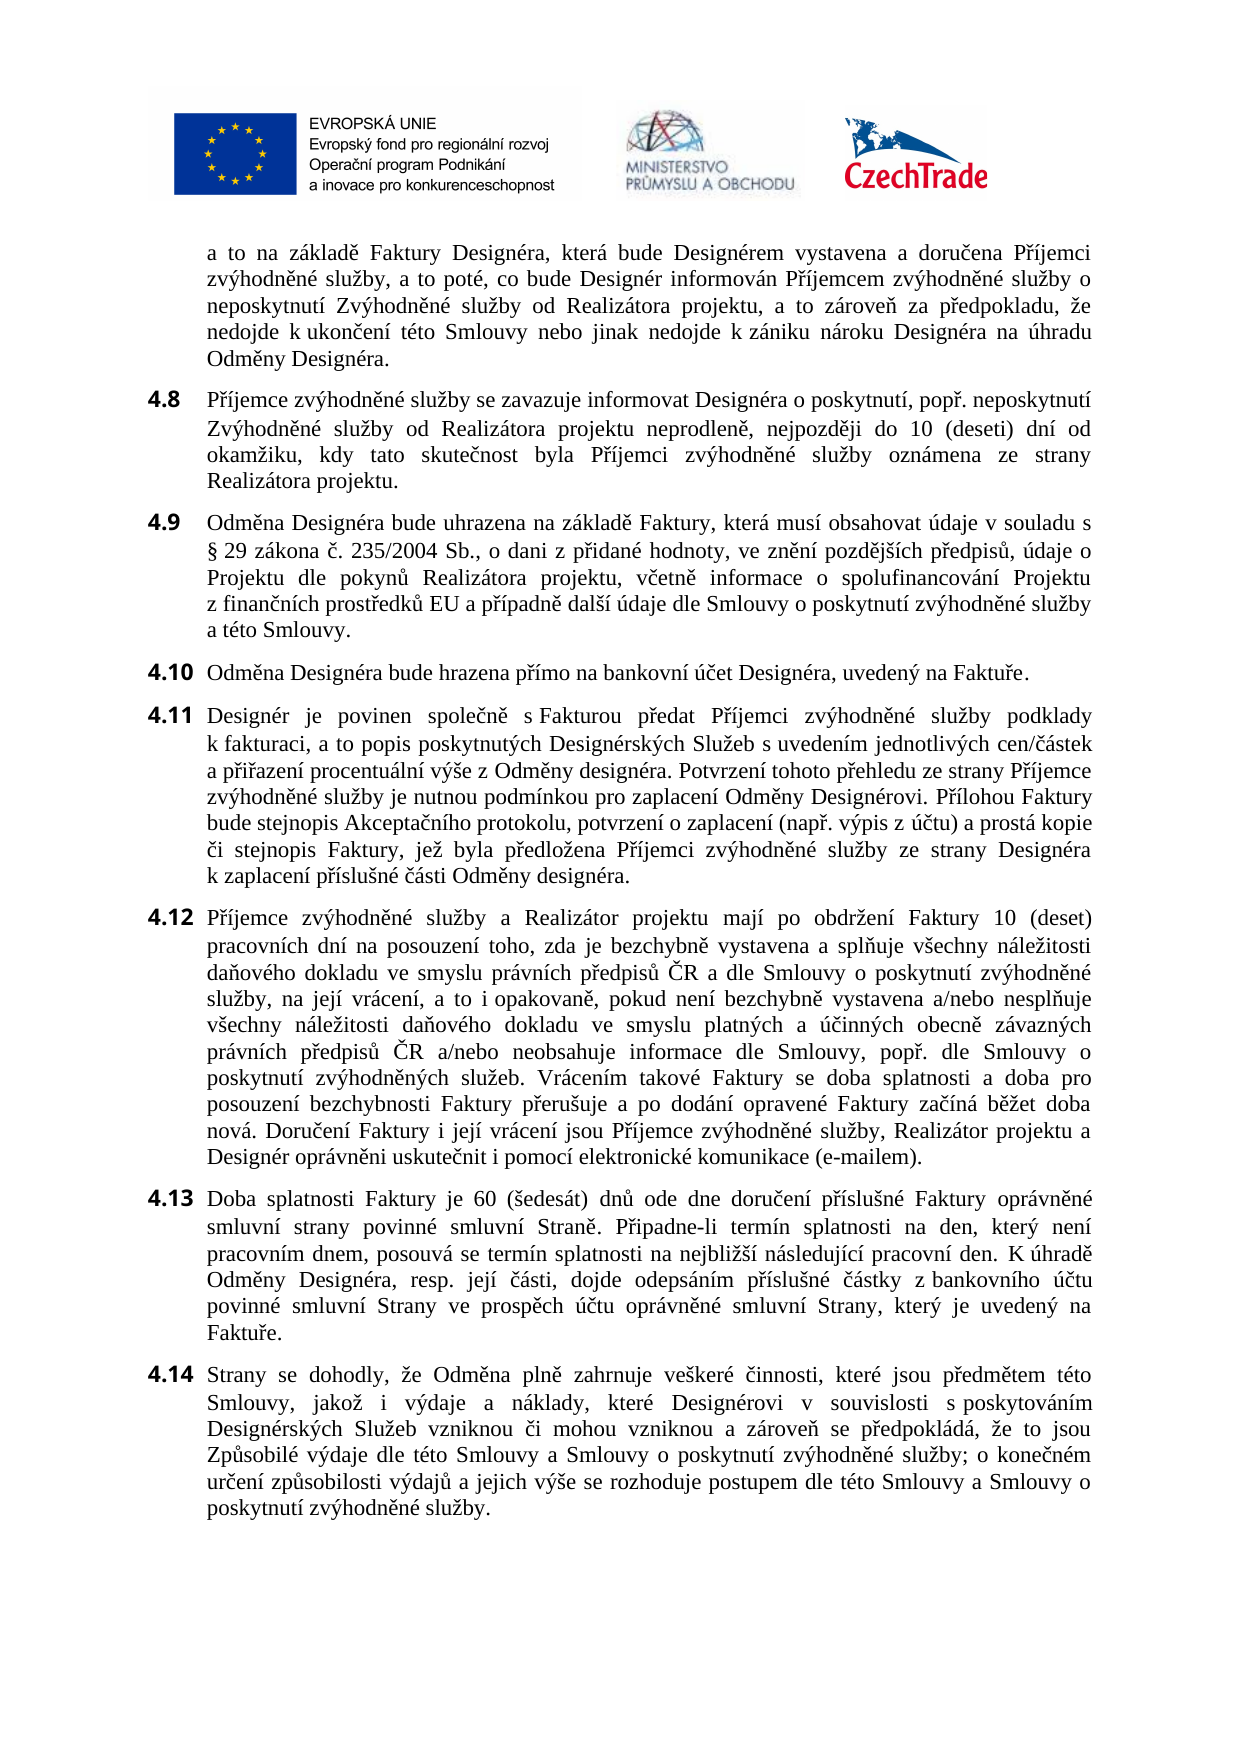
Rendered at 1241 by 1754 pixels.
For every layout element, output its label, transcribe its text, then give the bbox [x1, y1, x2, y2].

text Designér je povinen společně s Fakturou předat Příjemci zvýhodněné služby podklady k fakturaci, a to popis poskytnutých Designérských Služeb s uvedením jednotlivých cen/částek a přiřazení procentuální výše z Odměny designéra. Potvrzení tohoto přehledu ze strany Příjemce zvýhodněné služby je nutnou podmínkou pro zaplacení Odměny Designérovi. Přílohou Faktury bude stejnopis Akceptačního protokolu, potvrzení o zaplacení (např. výpis z účtu) a prostá kopie či stejnopis Faktury, jež byla předložena Příjemci zvýhodněné služby ze strany Designéra k zaplacení příslušné části Odměny designéra. [148, 699, 1093, 888]
text Odměna Designéra bude uhrazena na základě Faktury, která musí obsahovat údaje v souladu s § 29 zákona č. 235/2004 Sb., o dani z přidané hodnoty, ve znění pozdějších předpisů, údaje o Projektu dle pokynů Realizátora projektu, včetně informace o spolufinancování Projektu z finančních prostředků EU a případně další údaje dle Smlouvy o poskytnutí zvýhodněné služby a této Smlouvy. [148, 506, 1093, 643]
picture [616, 100, 805, 201]
picture [845, 105, 988, 201]
text Příjemce zvýhodněné služby se zavazuje informovat Designéra o poskytnutí, popř. neposkytnutí Zvýhodněné služby od Realizátora projektu neprodleně, nejpozději do 10 (deseti) dní od okamžiku, kdy tato skutečnost byla Příjemci zvýhodněné služby oznámena ze strany Realizátora projektu. [148, 383, 1093, 494]
text Strany se dohodly, že Odměna plně zahrnuje veškeré činnosti, které jsou předmětem této Smlouvy, jakož i výdaje a náklady, které Designérovi v souvislosti s poskytováním Designérských Služeb vzniknou či mohou vzniknou a zároveň se předpokládá, že to jsou Způsobilé výdaje dle této Smlouvy a Smlouvy o poskytnutí zvýhodněné služby; o konečném určení způsobilosti výdajů a jejich výše se rozhoduje postupem dle této Smlouvy a Smlouvy o poskytnutí zvýhodněné služby. [148, 1357, 1093, 1521]
text Doba splatnosti Faktury je 60 (šedesát) dnů ode dne doručení příslušné Faktury oprávněné smluvní strany povinné smluvní Straně. Připadne-li termín splatnosti na den, který není pracovním dnem, posouvá se termín splatnosti na nejbližší následující pracovní den. K úhradě Odměny Designéra, resp. její části, dojde odepsáním příslušné částky z bankovního účtu povinné smluvní Strany ve prospěch účtu oprávněné smluvní Strany, který je uvedený na Faktuře. [148, 1182, 1093, 1345]
picture [147, 86, 582, 201]
text Příjemce zvýhodněné služby a Realizátor projektu mají po obdržení Faktury 10 (deset) pracovních dní na posouzení toho, zda je bezchybně vystavena a splňuje všechny náležitosti daňového dokladu ve smyslu právních předpisů ČR a dle Smlouvy o poskytnutí zvýhodněné služby, na její vrácení, a to i opakovaně, pokud není bezchybně vystavena a/nebo nesplňuje všechny náležitosti daňového dokladu ve smyslu platných a účinných obecně závazných právních předpisů ČR a/nebo neobsahuje informace dle Smlouvy, popř. dle Smlouvy o poskytnutí zvýhodněných služeb. Vrácením takové Faktury se doba splatnosti a doba pro posouzení bezchybnosti Faktury přerušuje a po dodání opravené Faktury začíná běžet doba nová. Doručení Faktury i její vrácení jsou Příjemce zvýhodněné služby, Realizátor projektu a Designér oprávněni uskutečnit i pomocí elektronické komunikace (e-mailem). [148, 901, 1093, 1169]
text Odměna Designéra bude hrazena přímo na bankovní účet Designéra, uvedený na Faktuře. [148, 655, 1093, 687]
